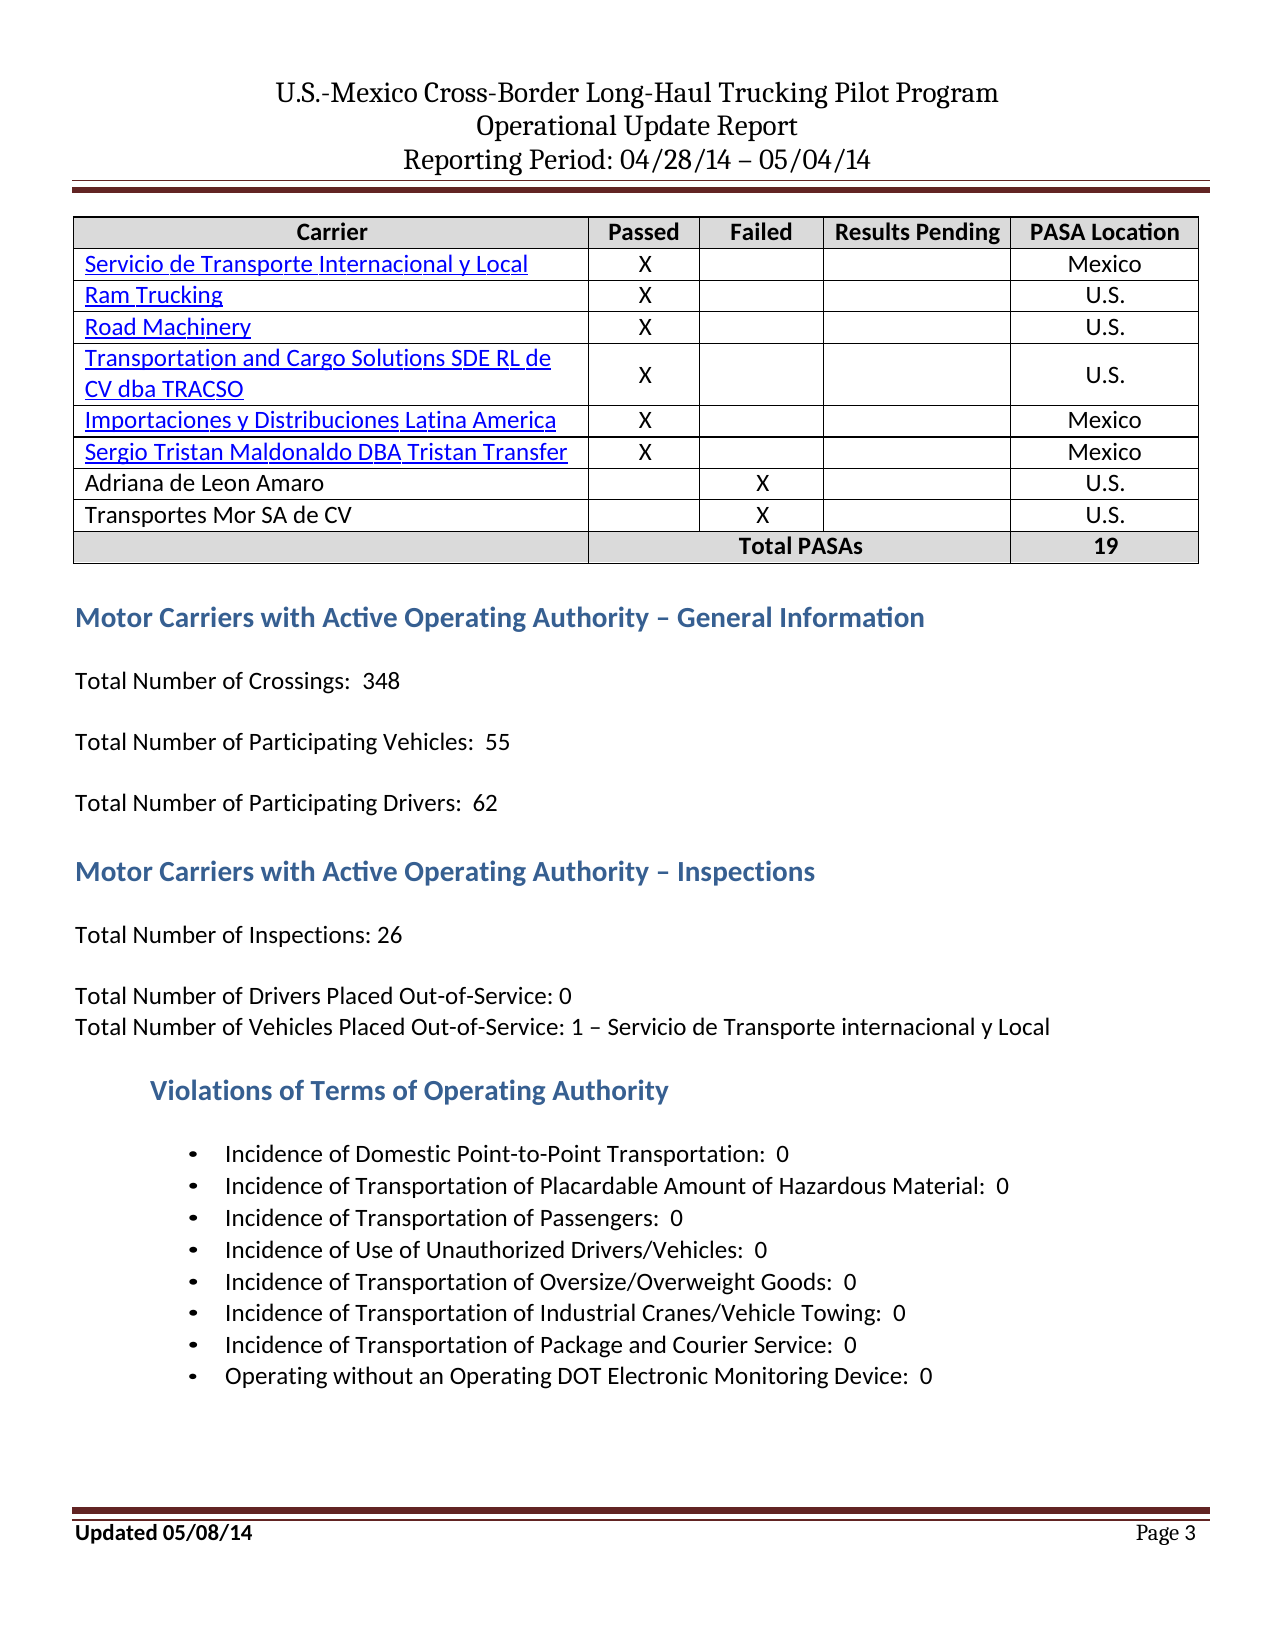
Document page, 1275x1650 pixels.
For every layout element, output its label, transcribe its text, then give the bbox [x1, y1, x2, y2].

table_cell [700, 438, 823, 468]
table_cell [824, 406, 1010, 436]
table_cell U.S. [1011, 281, 1198, 311]
table_cell X [700, 500, 823, 531]
table_header Failed [700, 218, 823, 248]
table_cell [824, 312, 1010, 343]
table_cell [700, 344, 823, 404]
table_cell Mexico [1011, 438, 1198, 468]
table_cell Mexico [1011, 406, 1198, 436]
table_cell U.S. [1011, 469, 1198, 499]
table_cell [824, 249, 1010, 280]
table_cell Ram Trucking [74, 281, 588, 311]
text Total Number of Participating Vehicles: 55 [75, 726, 1219, 757]
table_cell X [589, 249, 699, 280]
table_cell [824, 344, 1010, 404]
table_cell X [589, 312, 699, 343]
table_cell [589, 500, 699, 531]
text Motor Carriers with Active Operating Authority – General Information [75, 599, 1219, 634]
table_cell [700, 281, 823, 311]
table_cell Road Machinery [74, 312, 588, 343]
table_cell [700, 249, 823, 280]
text • Operating without an Operating DOT Electronic Monitoring Device: 0 [187, 1360, 1219, 1391]
table_cell X [589, 344, 699, 404]
table_cell X [589, 281, 699, 311]
text Total Number of Crossings: 348 [75, 665, 1219, 696]
table_cell U.S. [1011, 500, 1198, 531]
table_cell U.S. [1011, 344, 1198, 404]
table_cell Transportation and Cargo Solutions SDE RL de CV dba TRACSO [74, 344, 588, 404]
table_cell Adriana de Leon Amaro [74, 469, 588, 499]
table_cell Sergio Tristan Maldonaldo DBA Tristan Transfer [74, 438, 588, 468]
table_cell [589, 469, 699, 499]
text Violations of Terms of Operating Authority [150, 1072, 1219, 1108]
text • Incidence of Transportation of Oversize/Overweight Goods: 0 [187, 1266, 1219, 1296]
text Total Number of Inspections: 26 [75, 919, 1219, 950]
table_cell X [589, 406, 699, 436]
text Total Number of Vehicles Placed Out-of-Service: 1 – Servicio de Transporte internacional y Local [75, 1011, 1219, 1042]
table_cell [74, 532, 588, 562]
table_cell Servicio de Transporte Internacional y Local [74, 249, 588, 280]
table_header Passed [589, 218, 699, 248]
table_cell [824, 500, 1010, 531]
table_cell Mexico [1011, 249, 1198, 280]
table_cell X [589, 438, 699, 468]
table_cell [824, 469, 1010, 499]
table_cell Transportes Mor SA de CV [74, 500, 588, 531]
table_header Results Pending [824, 218, 1010, 248]
text Motor Carriers with Active Operating Authority – Inspections [75, 853, 1219, 889]
table_header Carrier [74, 218, 588, 248]
table_cell X [700, 469, 823, 499]
table_header PASA Location [1011, 218, 1198, 248]
table_cell Importaciones y Distribuciones Latina America [74, 406, 588, 436]
table_cell [824, 438, 1010, 468]
table_cell [700, 312, 823, 343]
text • Incidence of Transportation of Placardable Amount of Hazardous Material: 0 [187, 1170, 1219, 1201]
text • Incidence of Domestic Point-to-Point Transportation: 0 [187, 1138, 1219, 1169]
table_cell [824, 281, 1010, 311]
table_cell [700, 406, 823, 436]
table_cell U.S. [1011, 312, 1198, 343]
table_cell Total PASAs [589, 532, 1010, 562]
text • Incidence of Transportation of Passengers: 0 [187, 1202, 1219, 1233]
text • Incidence of Use of Unauthorized Drivers/Vehicles: 0 [187, 1234, 1219, 1264]
text Total Number of Drivers Placed Out-of-Service: 0 [75, 981, 1219, 1011]
text Total Number of Participating Drivers: 62 [75, 787, 1219, 818]
table_cell 19 [1011, 532, 1198, 562]
text • Incidence of Transportation of Industrial Cranes/Vehicle Towing: 0 [187, 1298, 1219, 1328]
text • Incidence of Transportation of Package and Courier Service: 0 [187, 1329, 1219, 1360]
